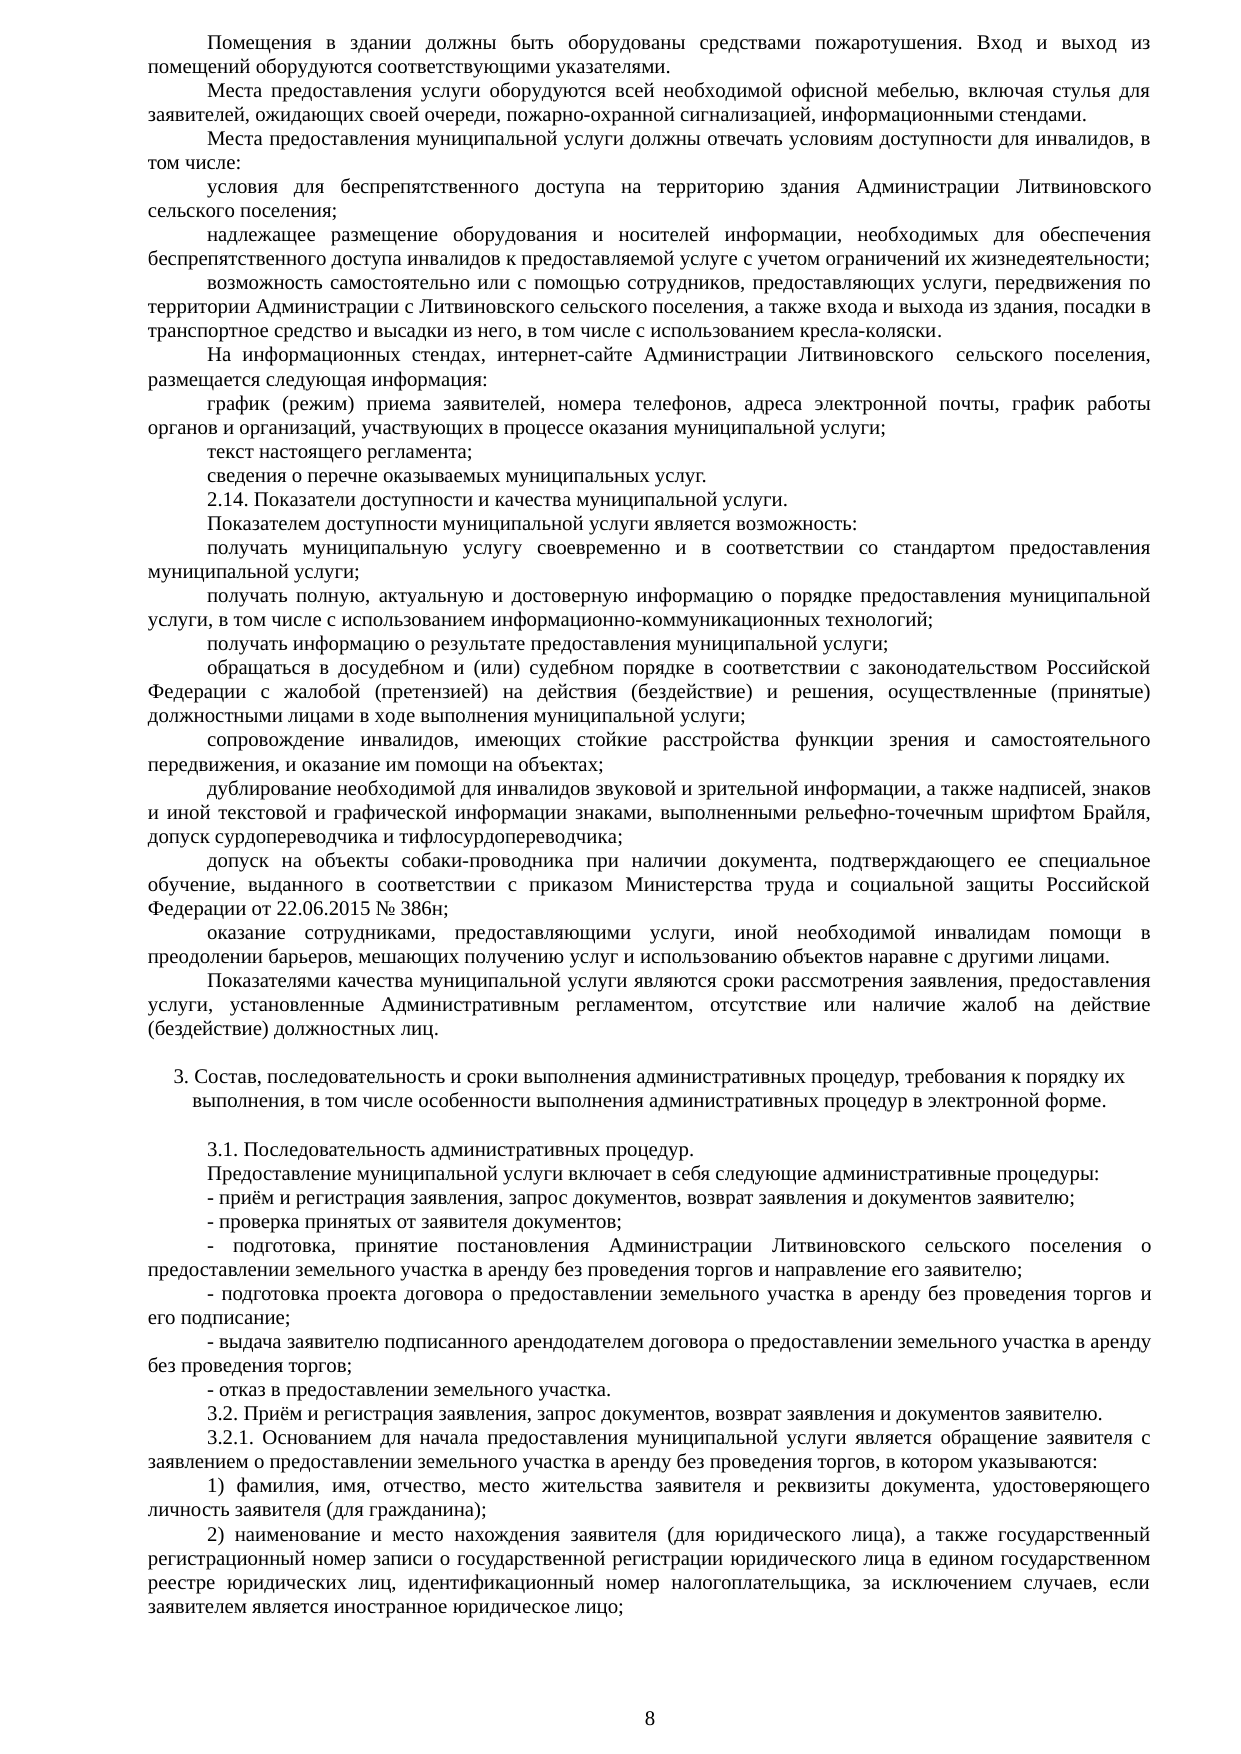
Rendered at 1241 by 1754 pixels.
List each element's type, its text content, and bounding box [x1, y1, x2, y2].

text 1) фамилия, имя, отчество, место жительства заявителя и реквизиты документа, удостоверяющего личность заявителя (для гражданина); [148, 1473, 1152, 1521]
text 2.14. Показатели доступности и качества муниципальной услуги. [148, 487, 1152, 511]
text 3. Состав, последовательность и сроки выполнения административных процедур, требования к порядку их выполнения, в том числе особенности выполнения административных процедур в электронной форме. [148, 1064, 1152, 1112]
text график (режим) приема заявителей, номера телефонов, адреса электронной почты, график работы органов и организаций, участвующих в процессе оказания муниципальной услуги; [148, 391, 1152, 439]
text дублирование необходимой для инвалидов звуковой и зрительной информации, а также надписей, знаков и иной текстовой и графической информации знаками, выполненными рельефно-точечным шрифтом Брайля, допуск сурдопереводчика и тифлосурдопереводчика; [148, 776, 1152, 848]
text условия для беспрепятственного доступа на территорию здания Администрации Литвиновского сельского поселения; [148, 174, 1152, 222]
text получать полную, актуальную и достоверную информацию о порядке предоставления муниципальной услуги, в том числе с использованием информационно-коммуникационных технологий; [148, 583, 1152, 631]
text оказание сотрудниками, предоставляющими услуги, иной необходимой инвалидам помощи в преодолении барьеров, мешающих получению услуг и использованию объектов наравне с другими лицами. [148, 920, 1152, 968]
text получать информацию о результате предоставления муниципальной услуги; [148, 631, 1152, 655]
text - выдача заявителю подписанного арендодателем договора о предоставлении земельного участка в аренду без проведения торгов; [148, 1329, 1152, 1377]
text Предоставление муниципальной услуги включает в себя следующие административные процедуры: [148, 1161, 1152, 1184]
text 2) наименование и место нахождения заявителя (для юридического лица), а также государственный регистрационный номер записи о государственной регистрации юридического лица в едином государственном реестре юридических лиц, идентификационный номер налогоплательщика, за исключением случаев, если заявителем является иностранное юридическое лицо; [148, 1521, 1152, 1618]
text На информационных стендах, интернет-сайте Администрации Литвиновского сельского поселения, размещается следующая информация: [148, 342, 1152, 391]
text Места предоставления муниципальной услуги должны отвечать условиям доступности для инвалидов, в том числе: [148, 126, 1152, 174]
text сопровождение инвалидов, имеющих стойкие расстройства функции зрения и самостоятельного передвижения, и оказание им помощи на объектах; [148, 727, 1152, 776]
text Помещения в здании должны быть оборудованы средствами пожаротушения. Вход и выход из помещений оборудуются соответствующими указателями. [148, 29, 1152, 78]
text - подготовка, принятие постановления Администрации Литвиновского сельского поселения о предоставлении земельного участка в аренду без проведения торгов и направление его заявителю; [148, 1233, 1152, 1281]
text сведения о перечне оказываемых муниципальных услуг. [148, 463, 1152, 487]
text обращаться в досудебном и (или) судебном порядке в соответствии с законодательством Российской Федерации с жалобой (претензией) на действия (бездействие) и решения, осуществленные (принятые) должностными лицами в ходе выполнения муниципальной услуги; [148, 655, 1152, 727]
text допуск на объекты собаки-проводника при наличии документа, подтверждающего ее специальное обучение, выданного в соответствии с приказом Министерства труда и социальной защиты Российской Федерации от 22.06.2015 № 386н; [148, 848, 1152, 920]
text Показателем доступности муниципальной услуги является возможность: [148, 511, 1152, 535]
text Показателями качества муниципальной услуги являются сроки рассмотрения заявления, предоставления услуги, установленные Административным регламентом, отсутствие или наличие жалоб на действие (бездействие) должностных лиц. [148, 968, 1152, 1040]
text получать муниципальную услугу своевременно и в соответствии со стандартом предоставления муниципальной услуги; [148, 535, 1152, 583]
text Места предоставления услуги оборудуются всей необходимой офисной мебелью, включая стулья для заявителей, ожидающих своей очереди, пожарно-охранной сигнализацией, информационными стендами. [148, 78, 1152, 126]
text текст настоящего регламента; [148, 439, 1152, 463]
text - приём и регистрация заявления, запрос документов, возврат заявления и документов заявителю; [148, 1184, 1152, 1209]
text возможность самостоятельно или с помощью сотрудников, предоставляющих услуги, передвижения по территории Администрации с Литвиновского сельского поселения, а также входа и выхода из здания, посадки в транспортное средство и высадки из него, в том числе с использованием кресла-коляски. [148, 270, 1152, 342]
text - отказ в предоставлении земельного участка. [148, 1377, 1152, 1401]
text - подготовка проекта договора о предоставлении земельного участка в аренду без проведения торгов и его подписание; [148, 1281, 1152, 1329]
text надлежащее размещение оборудования и носителей информации, необходимых для обеспечения беспрепятственного доступа инвалидов к предоставляемой услуге с учетом ограничений их жизнедеятельности; [148, 222, 1152, 270]
text 3.2. Приём и регистрация заявления, запрос документов, возврат заявления и документов заявителю. [148, 1401, 1152, 1425]
text 3.2.1. Основанием для начала предоставления муниципальной услуги является обращение заявителя с заявлением о предоставлении земельного участка в аренду без проведения торгов, в котором указываются: [148, 1425, 1152, 1473]
text 3.1. Последовательность административных процедур. [148, 1136, 1152, 1161]
text - проверка принятых от заявителя документов; [148, 1209, 1152, 1233]
